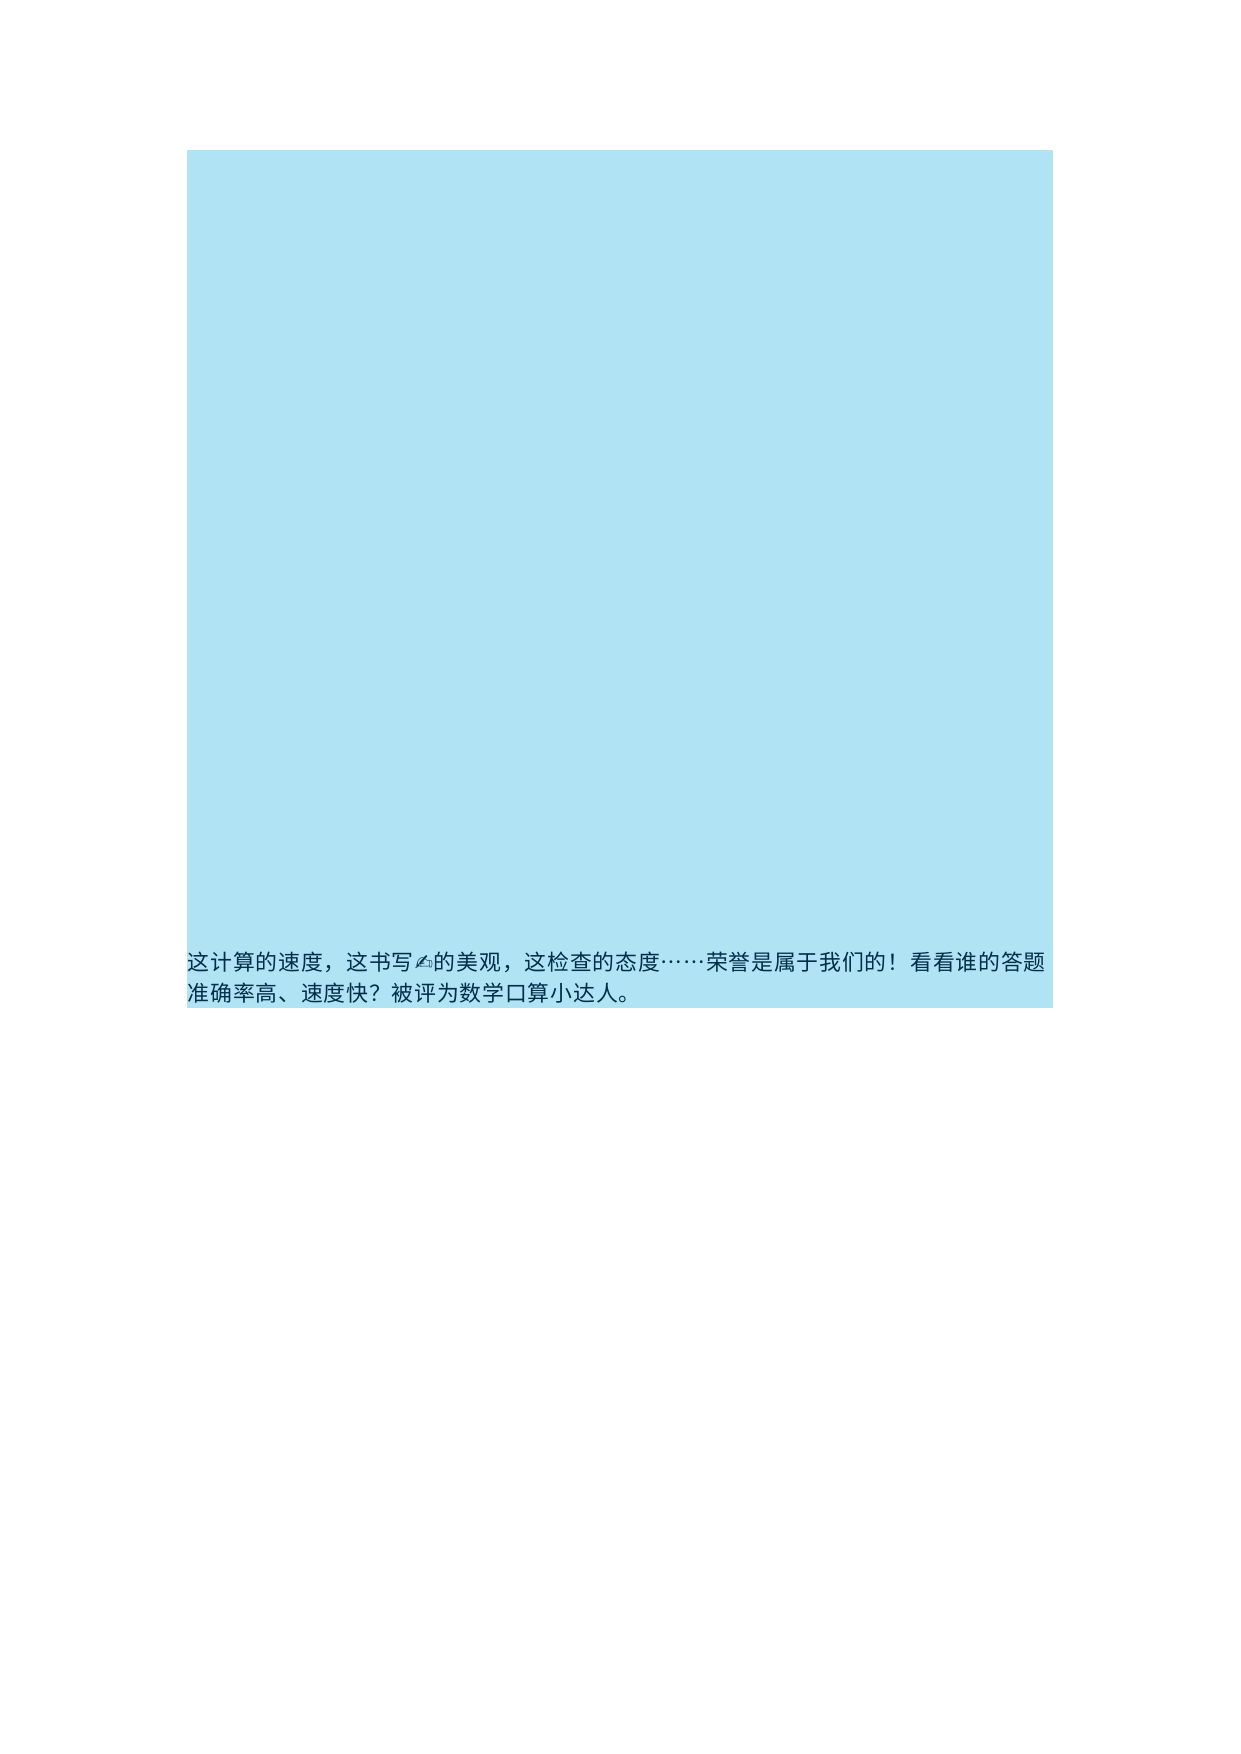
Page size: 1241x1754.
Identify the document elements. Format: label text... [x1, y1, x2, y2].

text 这计算的速度，这书写✍的美观，这检查的态度……荣誉是属于我们的！看看谁的答题准确率高、速度快？被评为数学口算小达人。 [187, 945, 1053, 1008]
